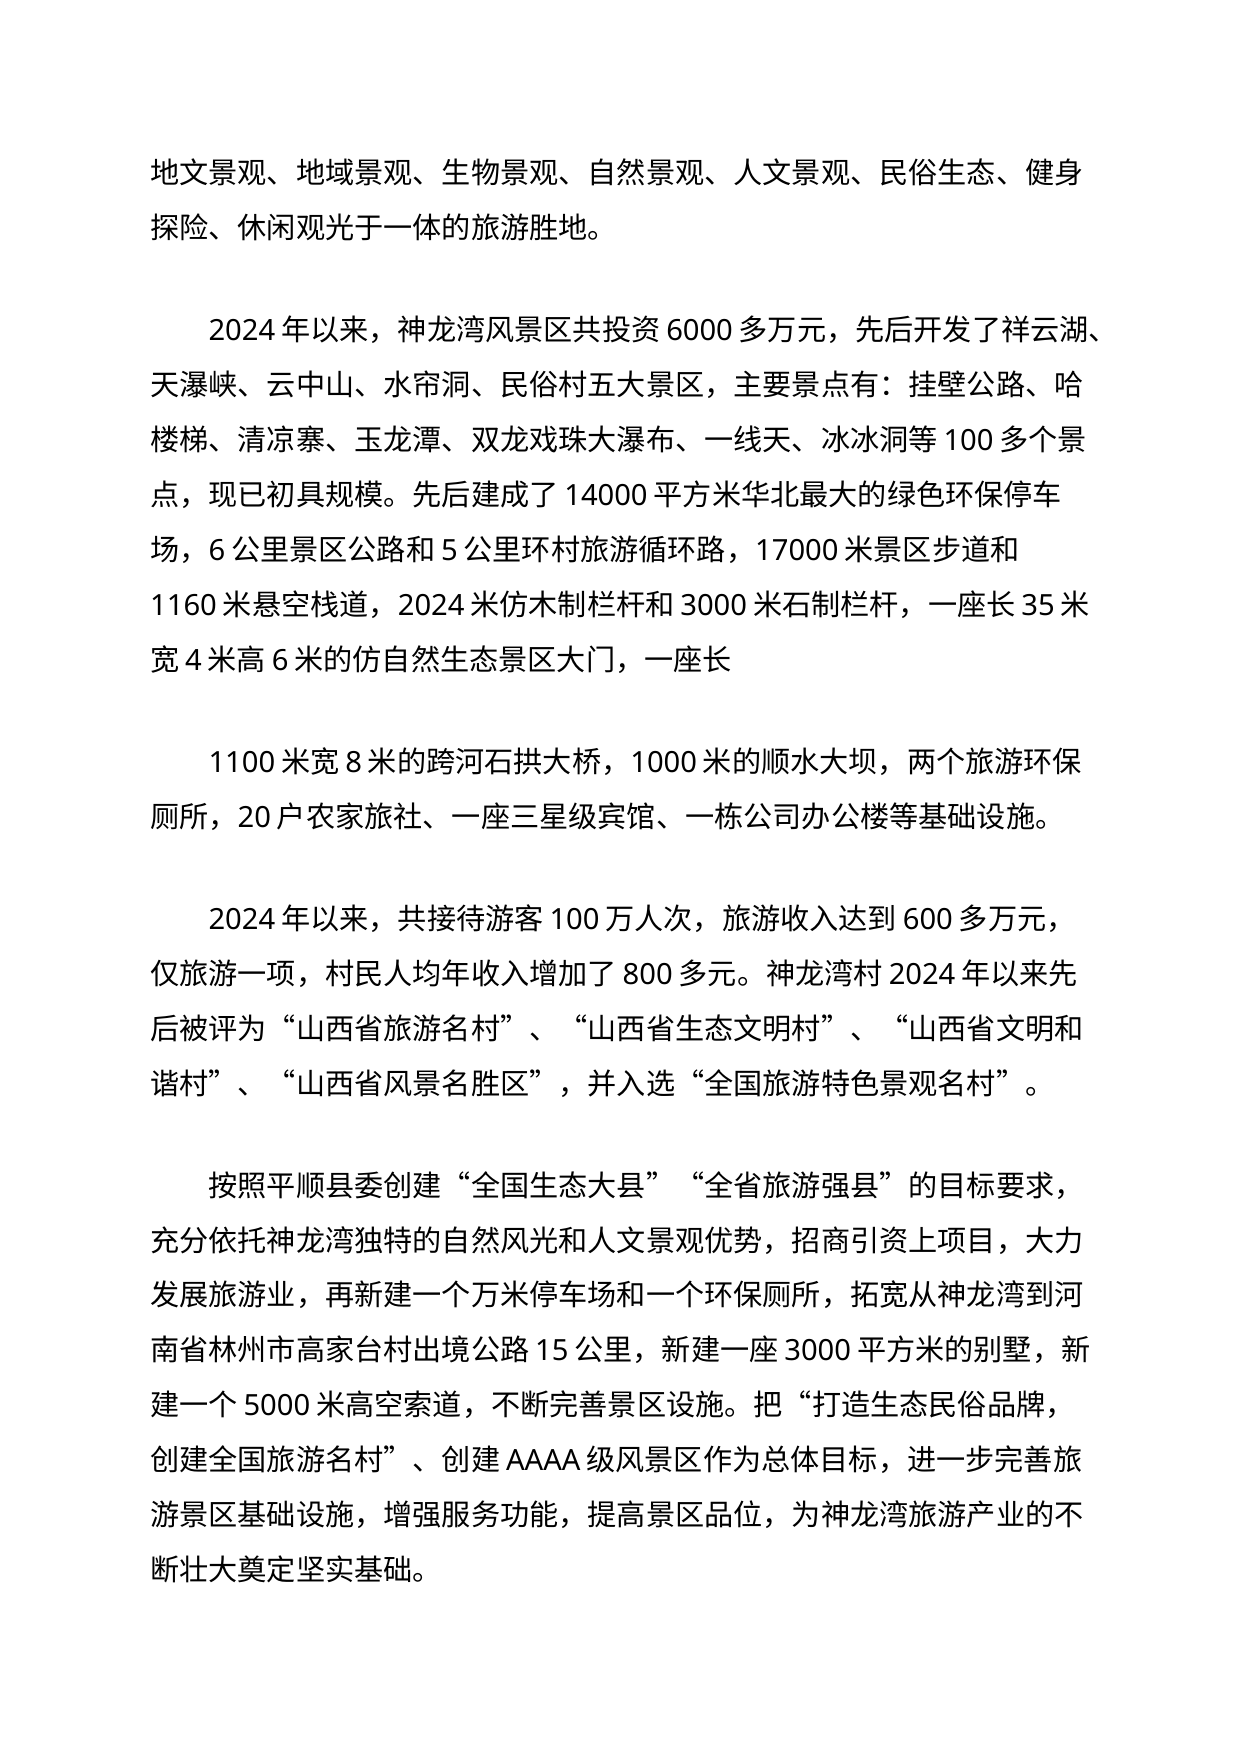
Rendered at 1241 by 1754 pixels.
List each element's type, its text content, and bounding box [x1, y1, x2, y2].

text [150, 150, 1090, 247]
text 按照平顺县委创建“全国生态大县”“全省旅游强县”的目标要求，充分依托神龙湾独特的自然风光和人文景观优势，招商引资上项目，大力发展旅游业，再新建一个万米停车场和一个环保厕所，拓宽从神龙湾到河南省林州市高家台村出境公路15公里，新建一座3000平方米的别墅，新建一个5000米高空索道，不断完善景区设施。把“打造生态民俗品牌，创建全国旅游名村”、创建AAAA级风景区作为总体目标，进一步完善旅游景区基础设施，增强服务功能，提高景区品位，为神龙湾旅游产业的不断壮大奠定坚实基础。 [150, 1162, 1090, 1589]
text 2024年以来，共接待游客100万人次，旅游收入达到600多万元，仅旅游一项，村民人均年收入增加了800多元。神龙湾村2024年以来先后被评为“山西省旅游名村”、“山西省生态文明村”、“山西省文明和谐村”、“山西省风景名胜区”，并入选“全国旅游特色景观名村”。 [150, 896, 1090, 1103]
text 1100米宽8米的跨河石拱大桥，1000米的顺水大坝，两个旅游环保厕所，20户农家旅社、一座三星级宾馆、一栋公司办公楼等基础设施。 [150, 738, 1090, 836]
text 2024年以来，神龙湾风景区共投资6000多万元，先后开发了祥云湖、天瀑峡、云中山、水帘洞、民俗村五大景区，主要景点有：挂壁公路、哈楼梯、清凉寨、玉龙潭、双龙戏珠大瀑布、一线天、冰冰洞等100多个景点，现已初具规模。先后建成了14000平方米华北最大的绿色环保停车场，6公里景区公路和5公里环村旅游循环路，17000米景区步道和1160米悬空栈道，2024米仿木制栏杆和3000米石制栏杆，一座长35米宽4米高6米的仿自然生态景区大门，一座长 [150, 307, 1090, 679]
